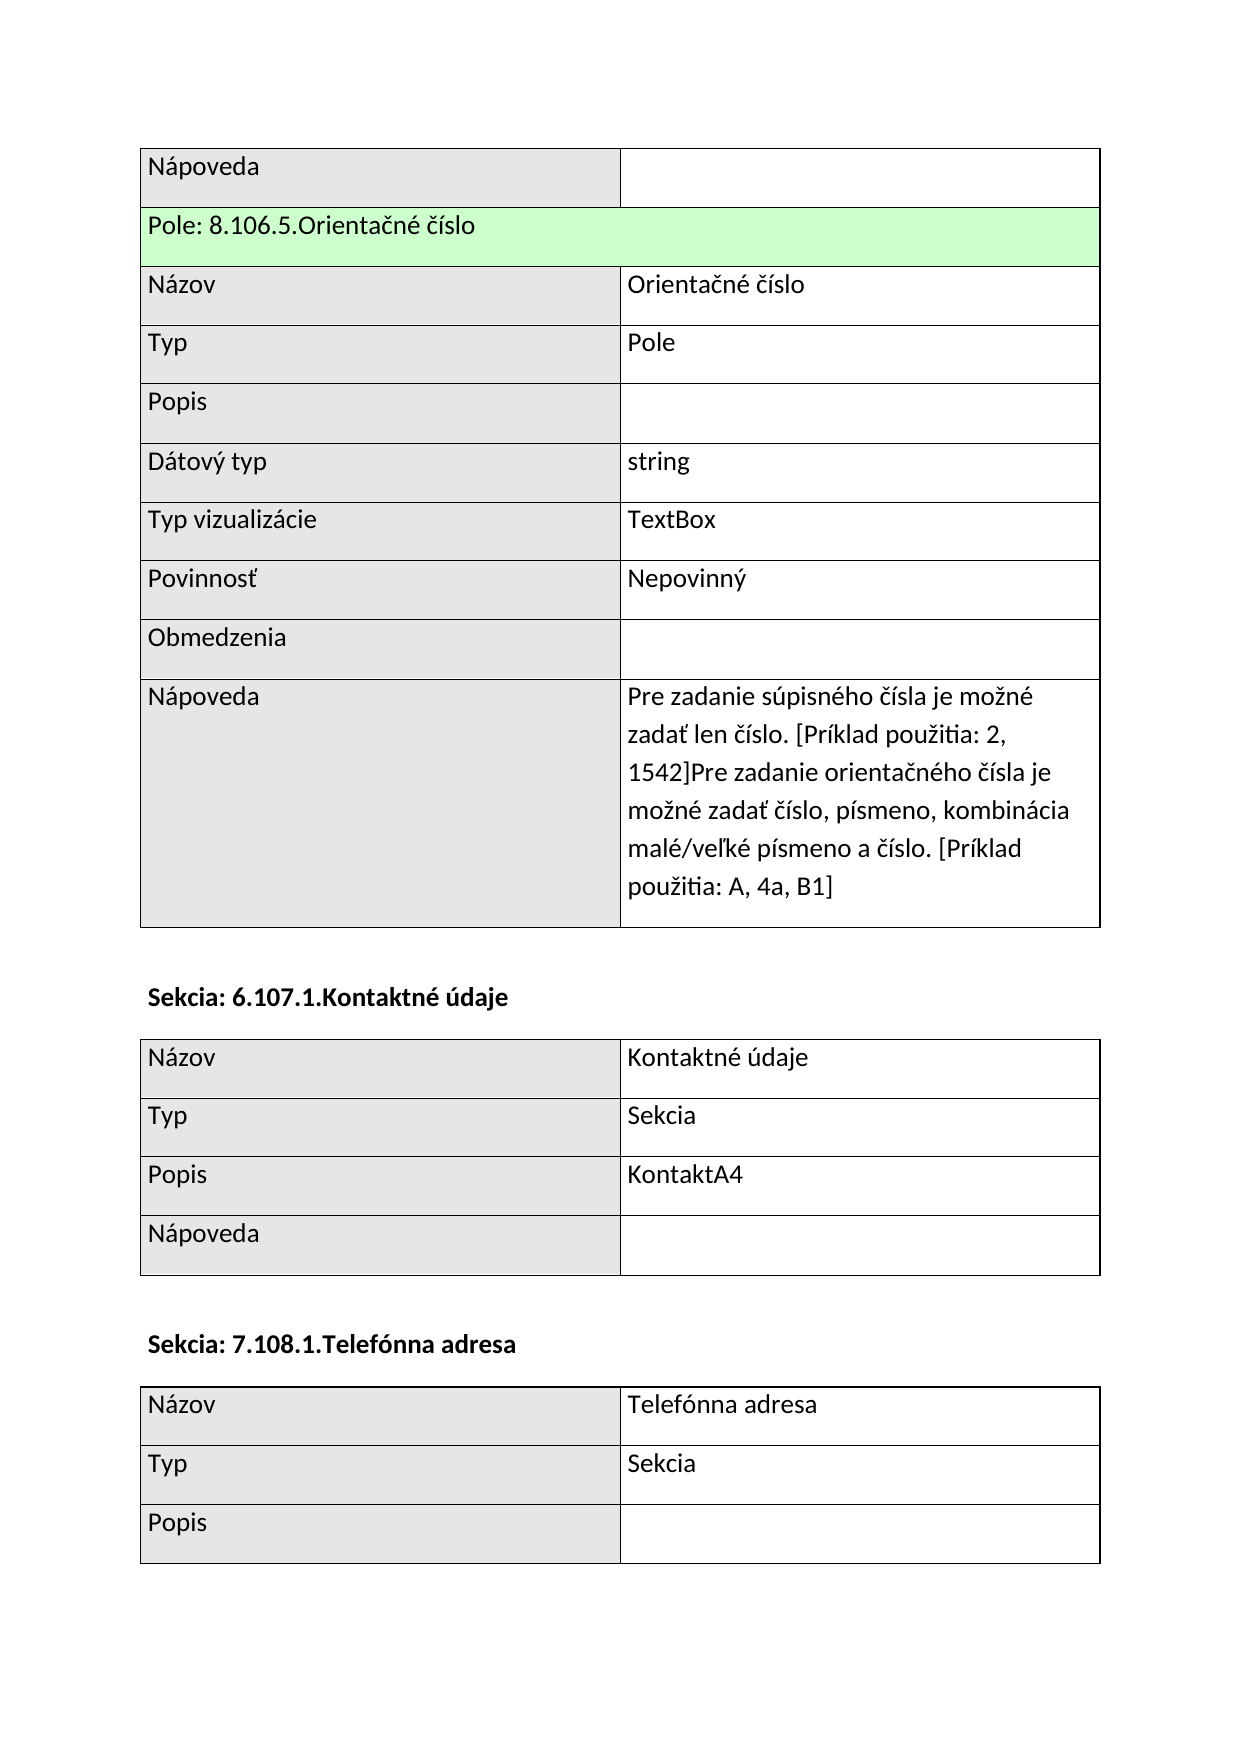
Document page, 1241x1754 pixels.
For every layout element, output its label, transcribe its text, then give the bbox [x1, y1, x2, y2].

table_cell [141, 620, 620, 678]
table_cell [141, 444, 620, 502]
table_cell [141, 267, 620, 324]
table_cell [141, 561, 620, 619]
text Sekcia: 7.108.1.Telefónna adresa [148, 1328, 1093, 1361]
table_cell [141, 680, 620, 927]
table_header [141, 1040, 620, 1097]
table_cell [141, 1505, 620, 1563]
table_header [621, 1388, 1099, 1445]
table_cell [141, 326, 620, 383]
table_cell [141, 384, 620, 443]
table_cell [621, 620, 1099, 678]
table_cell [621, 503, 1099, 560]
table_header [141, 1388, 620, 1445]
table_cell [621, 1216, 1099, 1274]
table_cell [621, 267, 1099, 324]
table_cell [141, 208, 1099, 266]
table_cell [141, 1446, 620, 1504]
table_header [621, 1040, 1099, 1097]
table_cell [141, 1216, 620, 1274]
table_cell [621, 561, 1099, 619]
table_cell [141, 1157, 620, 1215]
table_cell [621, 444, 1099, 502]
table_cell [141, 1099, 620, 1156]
text Sekcia: 6.107.1.Kontaktné údaje [148, 980, 1093, 1013]
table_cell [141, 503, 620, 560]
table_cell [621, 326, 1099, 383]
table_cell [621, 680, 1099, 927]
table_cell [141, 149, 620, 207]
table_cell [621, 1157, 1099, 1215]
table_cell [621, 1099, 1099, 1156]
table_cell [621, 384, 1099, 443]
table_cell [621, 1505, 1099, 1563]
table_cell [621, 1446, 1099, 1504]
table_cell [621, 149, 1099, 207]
